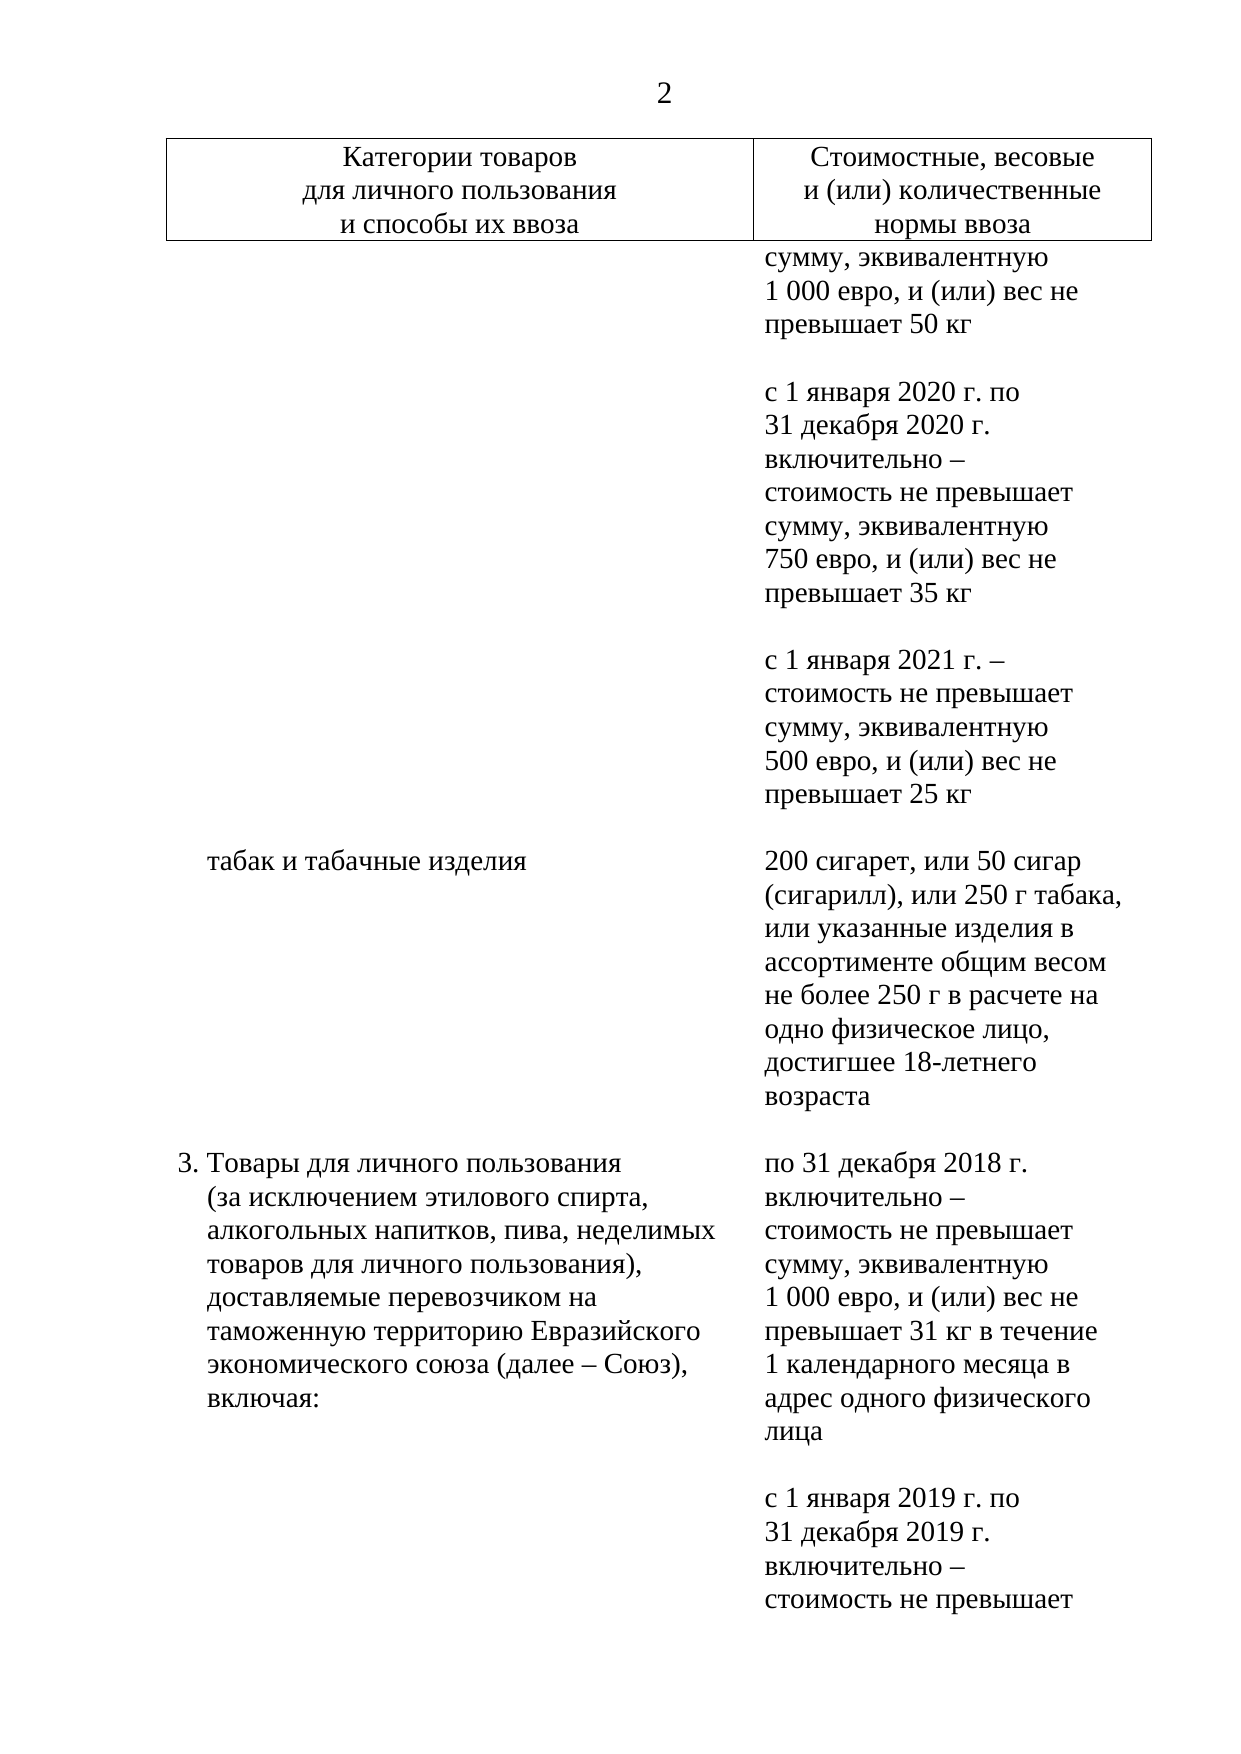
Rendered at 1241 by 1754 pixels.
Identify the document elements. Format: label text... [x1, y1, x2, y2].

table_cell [753, 1145, 1152, 1615]
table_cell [166, 241, 753, 1145]
table_header Категории товаров для личного пользования и способы их ввоза [167, 139, 753, 239]
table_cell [166, 1145, 753, 1615]
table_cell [753, 241, 1152, 1145]
table_header Стоимостные, весовые и (или) количественные нормы ввоза [754, 139, 1151, 239]
